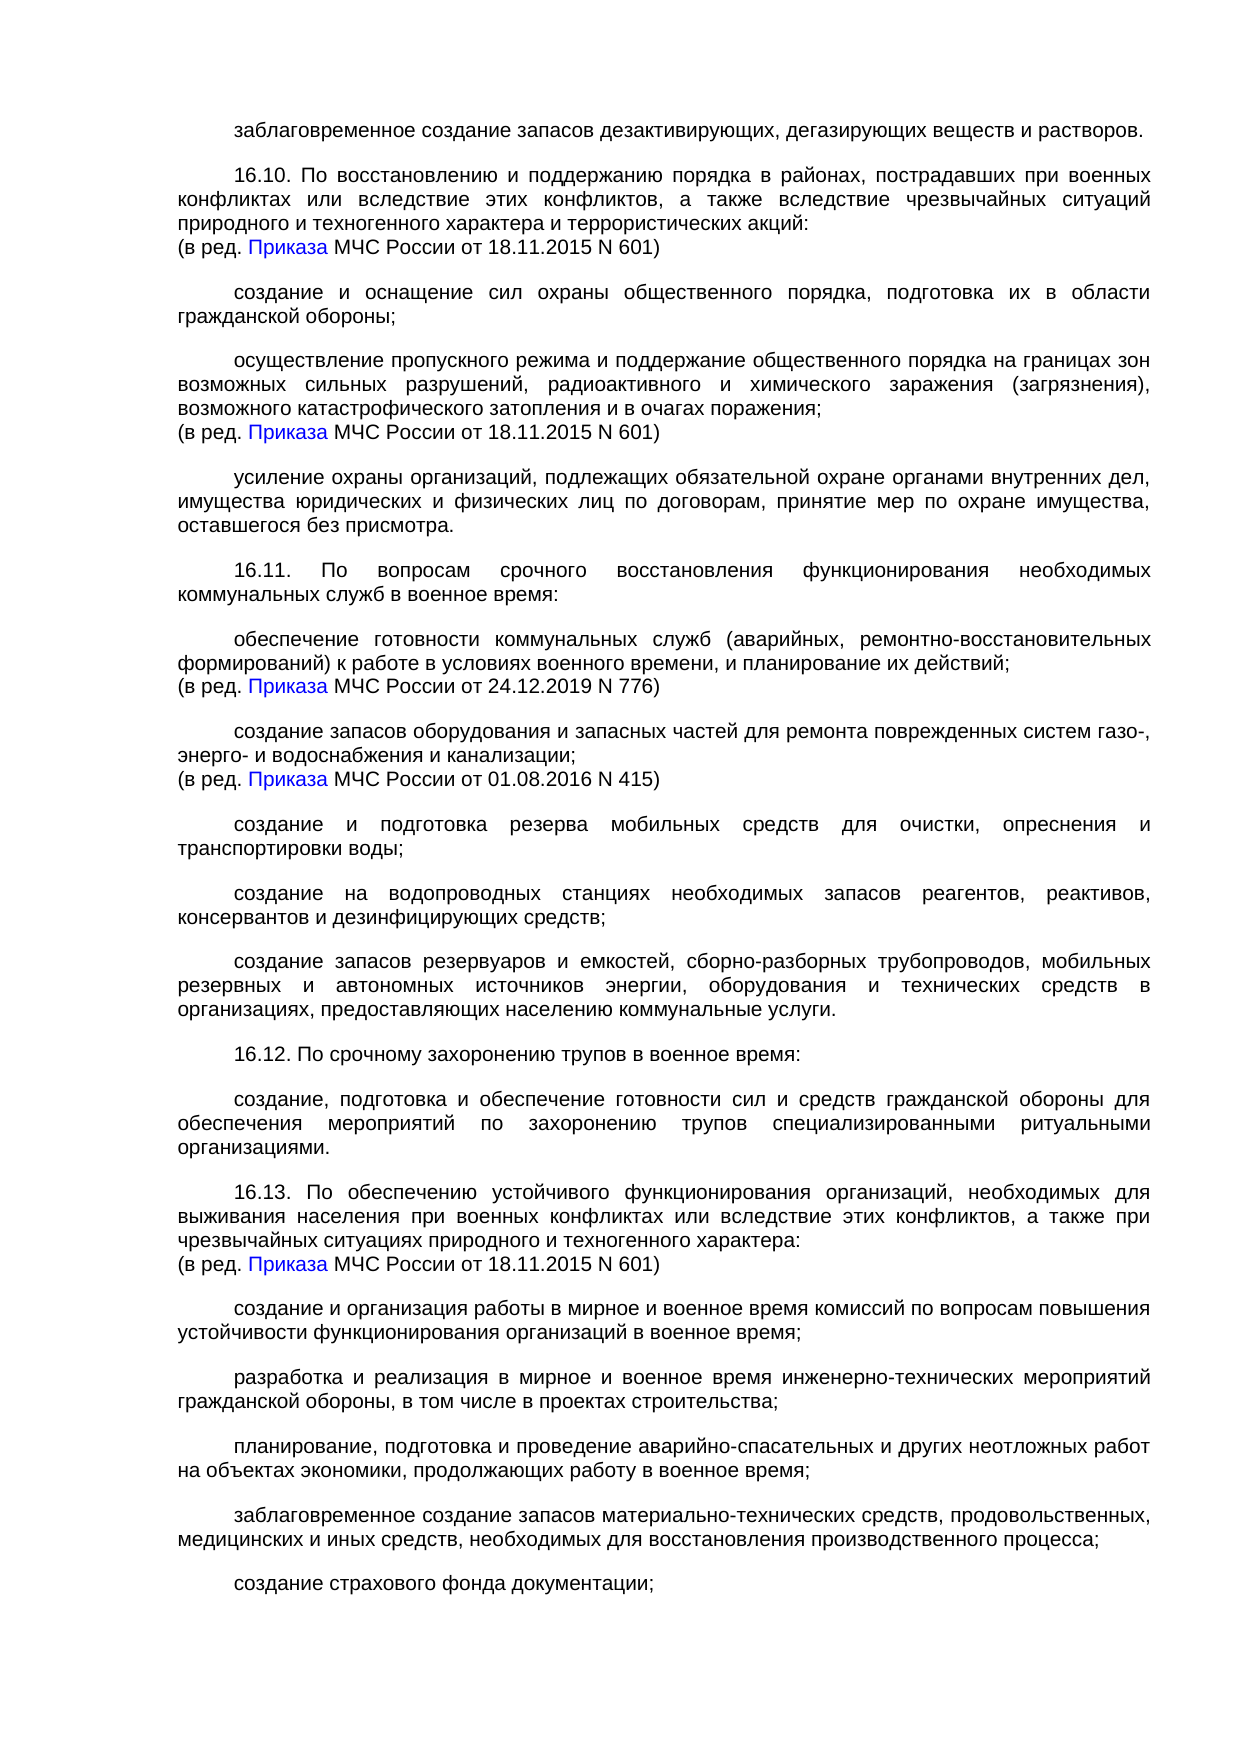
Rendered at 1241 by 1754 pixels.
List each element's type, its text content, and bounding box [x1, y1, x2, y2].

text обеспечение готовности коммунальных служб (аварийных, ремонтно-восстановительных формирований) к работе в условиях военного времени, и планирование их действий; [177, 626, 1152, 674]
text создание запасов резервуаров и емкостей, сборно-разборных трубопроводов, мобильных резервных и автономных источников энергии, оборудования и технических средств в организациях, предоставляющих населению коммунальные услуги. [177, 949, 1152, 1021]
text создание, подготовка и обеспечение готовности сил и средств гражданской обороны для обеспечения мероприятий по захоронению трупов специализированными ритуальными организациями. [177, 1087, 1152, 1159]
text заблаговременное создание запасов материально-технических средств, продовольственных, медицинских и иных средств, необходимых для восстановления производственного процесса; [177, 1502, 1152, 1550]
text создание запасов оборудования и запасных частей для ремонта поврежденных систем газо-, энерго- и водоснабжения и канализации; [177, 719, 1152, 767]
text 16.13. По обеспечению устойчивого функционирования организаций, необходимых для выживания населения при военных конфликтах или вследствие этих конфликтов, а также при чрезвычайных ситуациях природного и техногенного характера: [177, 1179, 1152, 1251]
text заблаговременное создание запасов дезактивирующих, дегазирующих веществ и растворов. [177, 118, 1152, 142]
text 16.10. По восстановлению и поддержанию порядка в районах, пострадавших при военных конфликтах или вследствие этих конфликтов, а также вследствие чрезвычайных ситуаций природного и техногенного характера и террористических акций: [177, 163, 1152, 235]
text разработка и реализация в мирное и военное время инженерно-технических мероприятий гражданской обороны, в том числе в проектах строительства; [177, 1365, 1152, 1413]
text 16.12. По срочному захоронению трупов в военное время: [177, 1042, 1152, 1066]
text усиление охраны организаций, подлежащих обязательной охране органами внутренних дел, имущества юридических и физических лиц по договорам, принятие мер по охране имущества, оставшегося без присмотра. [177, 465, 1152, 537]
text осуществление пропускного режима и поддержание общественного порядка на границах зон возможных сильных разрушений, радиоактивного и химического заражения (загрязнения), возможного катастрофического затопления и в очагах поражения; [177, 348, 1152, 420]
text (в ред. Приказа МЧС России от 18.11.2015 N 601) [177, 420, 1152, 444]
text создание на водопроводных станциях необходимых запасов реагентов, реактивов, консервантов и дезинфицирующих средств; [177, 881, 1152, 928]
text создание и организация работы в мирное и военное время комиссий по вопросам повышения устойчивости функционирования организаций в военное время; [177, 1296, 1152, 1344]
text создание и подготовка резерва мобильных средств для очистки, опреснения и транспортировки воды; [177, 812, 1152, 860]
text планирование, подготовка и проведение аварийно-спасательных и других неотложных работ на объектах экономики, продолжающих работу в военное время; [177, 1434, 1152, 1482]
text (в ред. Приказа МЧС России от 24.12.2019 N 776) [177, 674, 1152, 698]
text (в ред. Приказа МЧС России от 18.11.2015 N 601) [177, 235, 1152, 259]
text создание и оснащение сил охраны общественного порядка, подготовка их в области гражданской обороны; [177, 279, 1152, 327]
text 16.11. По вопросам срочного восстановления функционирования необходимых коммунальных служб в военное время: [177, 558, 1152, 606]
text создание страхового фонда документации; [177, 1571, 1152, 1595]
text (в ред. Приказа МЧС России от 18.11.2015 N 601) [177, 1251, 1152, 1275]
text (в ред. Приказа МЧС России от 01.08.2016 N 415) [177, 767, 1152, 791]
